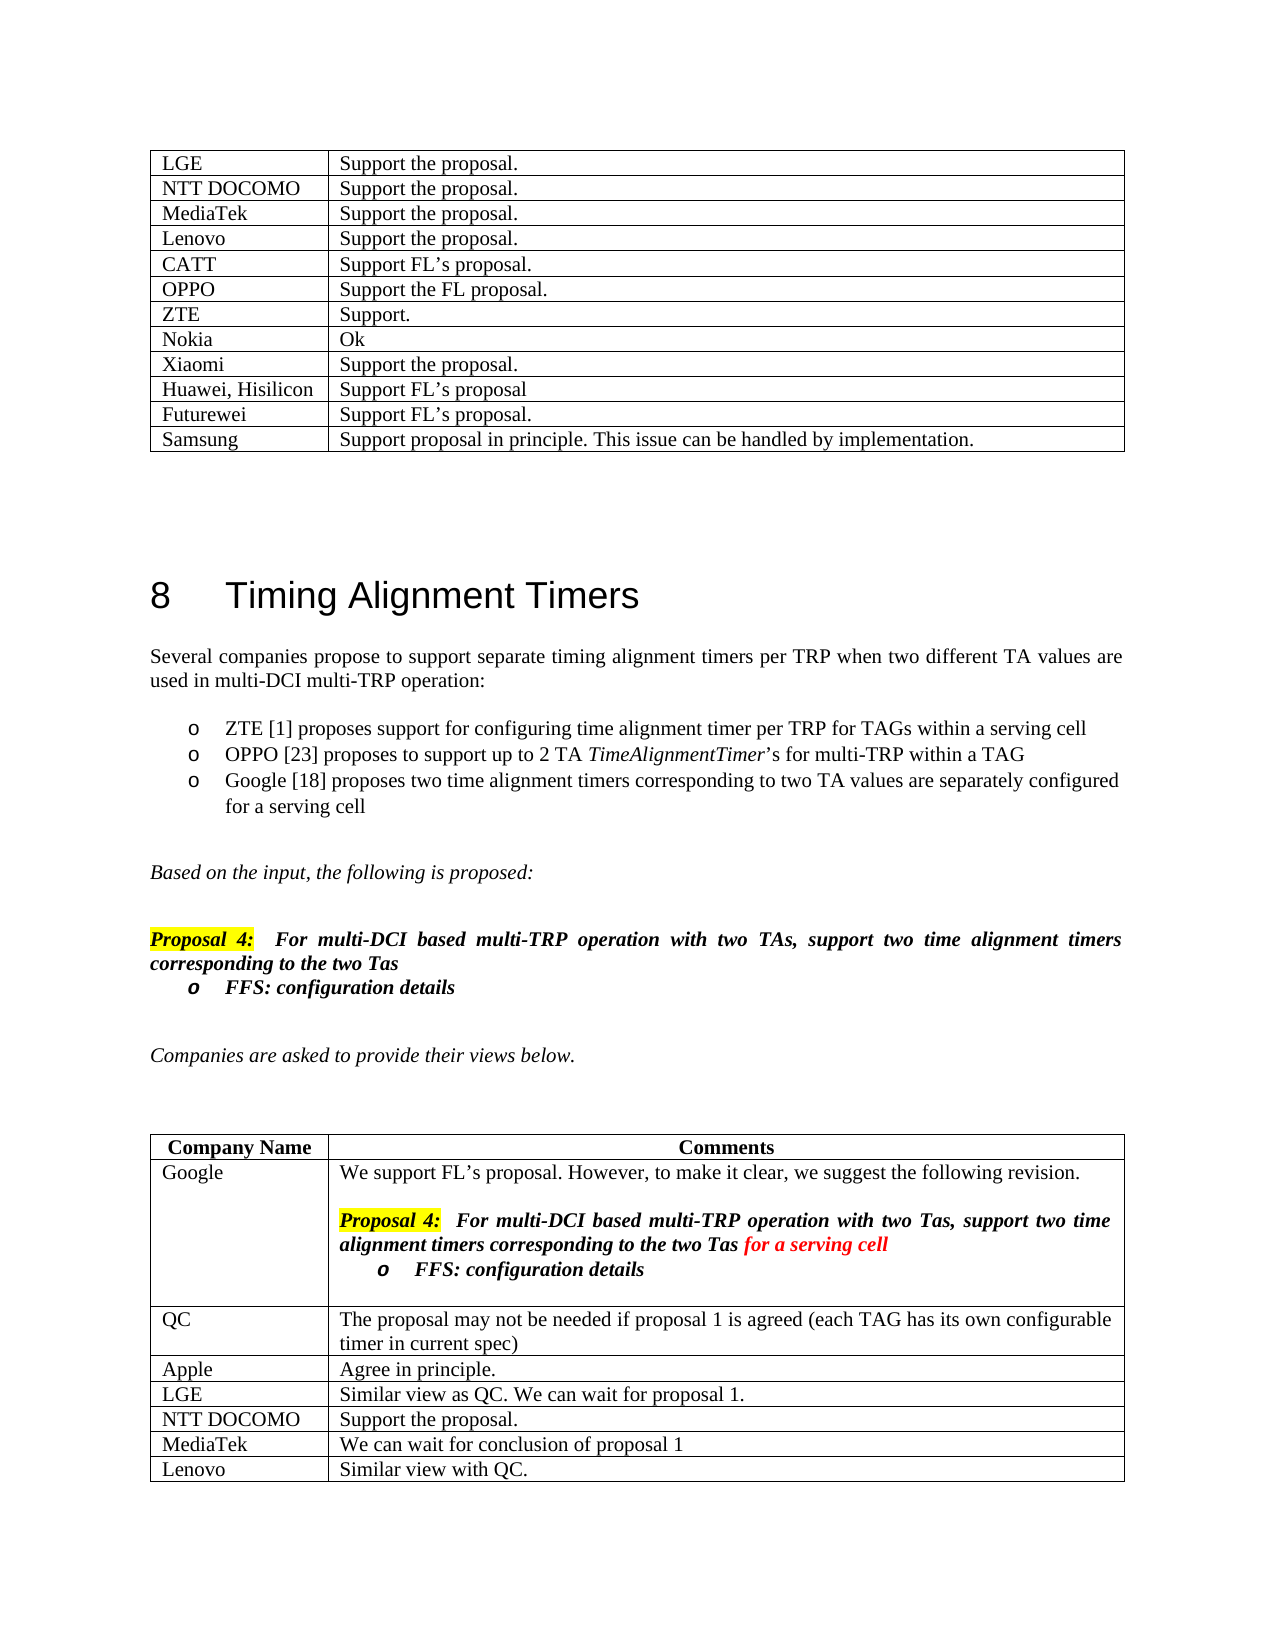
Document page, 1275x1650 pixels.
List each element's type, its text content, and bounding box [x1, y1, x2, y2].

table_cell We can wait for conclusion of proposal 1 [329, 1432, 1124, 1456]
table_cell We support FL’s proposal. However, to make it clear, we suggest the following revision. Proposal 4: For multi-DCI based multi-TRP operation with two Tas, support two time alignment timers corresponding to the two Tas for a serving cell FFS: configuration details [329, 1160, 1124, 1306]
table_cell CATT [151, 251, 328, 276]
table_cell Support the proposal. [329, 176, 1124, 200]
list ZTE [1] proposes support for configuring time alignment timer per TRP for TAGs within a serving cell [187, 716, 1125, 742]
table_cell Apple [151, 1356, 328, 1381]
text Proposal 4: For multi-DCI based multi-TRP operation with two TAs, support two time alignment timers corresponding to the two Tas [150, 927, 1125, 975]
table_cell Support FL’s proposal [329, 377, 1124, 401]
list Google [18] proposes two time alignment timers corresponding to two TA values are separately configured for a serving cell [187, 768, 1125, 818]
table_cell Support the proposal. [329, 352, 1124, 376]
table_cell Agree in principle. [329, 1356, 1124, 1381]
text Based on the input, the following is proposed: [150, 860, 1125, 884]
table_cell Lenovo [151, 1457, 328, 1481]
table_cell Xiaomi [151, 352, 328, 376]
table_cell OPPO [151, 277, 328, 301]
table_header Company Name [151, 1135, 328, 1159]
table_cell Support the proposal. [329, 201, 1124, 225]
table_cell Huawei, Hisilicon [151, 377, 328, 401]
table_cell Samsung [151, 427, 328, 451]
table_cell Lenovo [151, 226, 328, 250]
table_header Comments [329, 1135, 1124, 1159]
text Companies are asked to provide their views below. [150, 1043, 1125, 1067]
table_cell Futurewei [151, 402, 328, 426]
table_cell Nokia [151, 327, 328, 351]
table_cell NTT DOCOMO [151, 176, 328, 200]
table_cell MediaTek [151, 1432, 328, 1456]
table_cell Similar view as QC. We can wait for proposal 1. [329, 1382, 1124, 1406]
list FFS: configuration details [187, 975, 1125, 1001]
table_cell LGE [151, 1382, 328, 1406]
table_cell NTT DOCOMO [151, 1407, 328, 1431]
table_cell Support the FL proposal. [329, 277, 1124, 301]
table_cell Similar view with QC. [329, 1457, 1124, 1481]
table_cell Google [151, 1160, 328, 1306]
table_cell Support the proposal. [329, 151, 1124, 175]
text Several companies propose to support separate timing alignment timers per TRP when two different TA values are used in multi-DCI multi-TRP operation: [150, 644, 1125, 692]
table_cell LGE [151, 151, 328, 175]
table_cell Ok [329, 327, 1124, 351]
list OPPO [23] proposes to support up to 2 TA TimeAlignmentTimer’s for multi-TRP within a TAG [187, 742, 1125, 768]
table_cell MediaTek [151, 201, 328, 225]
table_cell Support proposal in principle. This issue can be handled by implementation. [329, 427, 1124, 451]
subtitle 8 Timing Alignment Timers [150, 573, 1125, 617]
table_cell ZTE [151, 302, 328, 326]
table_cell The proposal may not be needed if proposal 1 is agreed (each TAG has its own configurable timer in current spec) [329, 1307, 1124, 1355]
table_cell Support the proposal. [329, 226, 1124, 250]
table_cell Support the proposal. [329, 1407, 1124, 1431]
table_cell Support. [329, 302, 1124, 326]
table_cell QC [151, 1307, 328, 1355]
table_cell Support FL’s proposal. [329, 402, 1124, 426]
table_cell Support FL’s proposal. [329, 251, 1124, 276]
